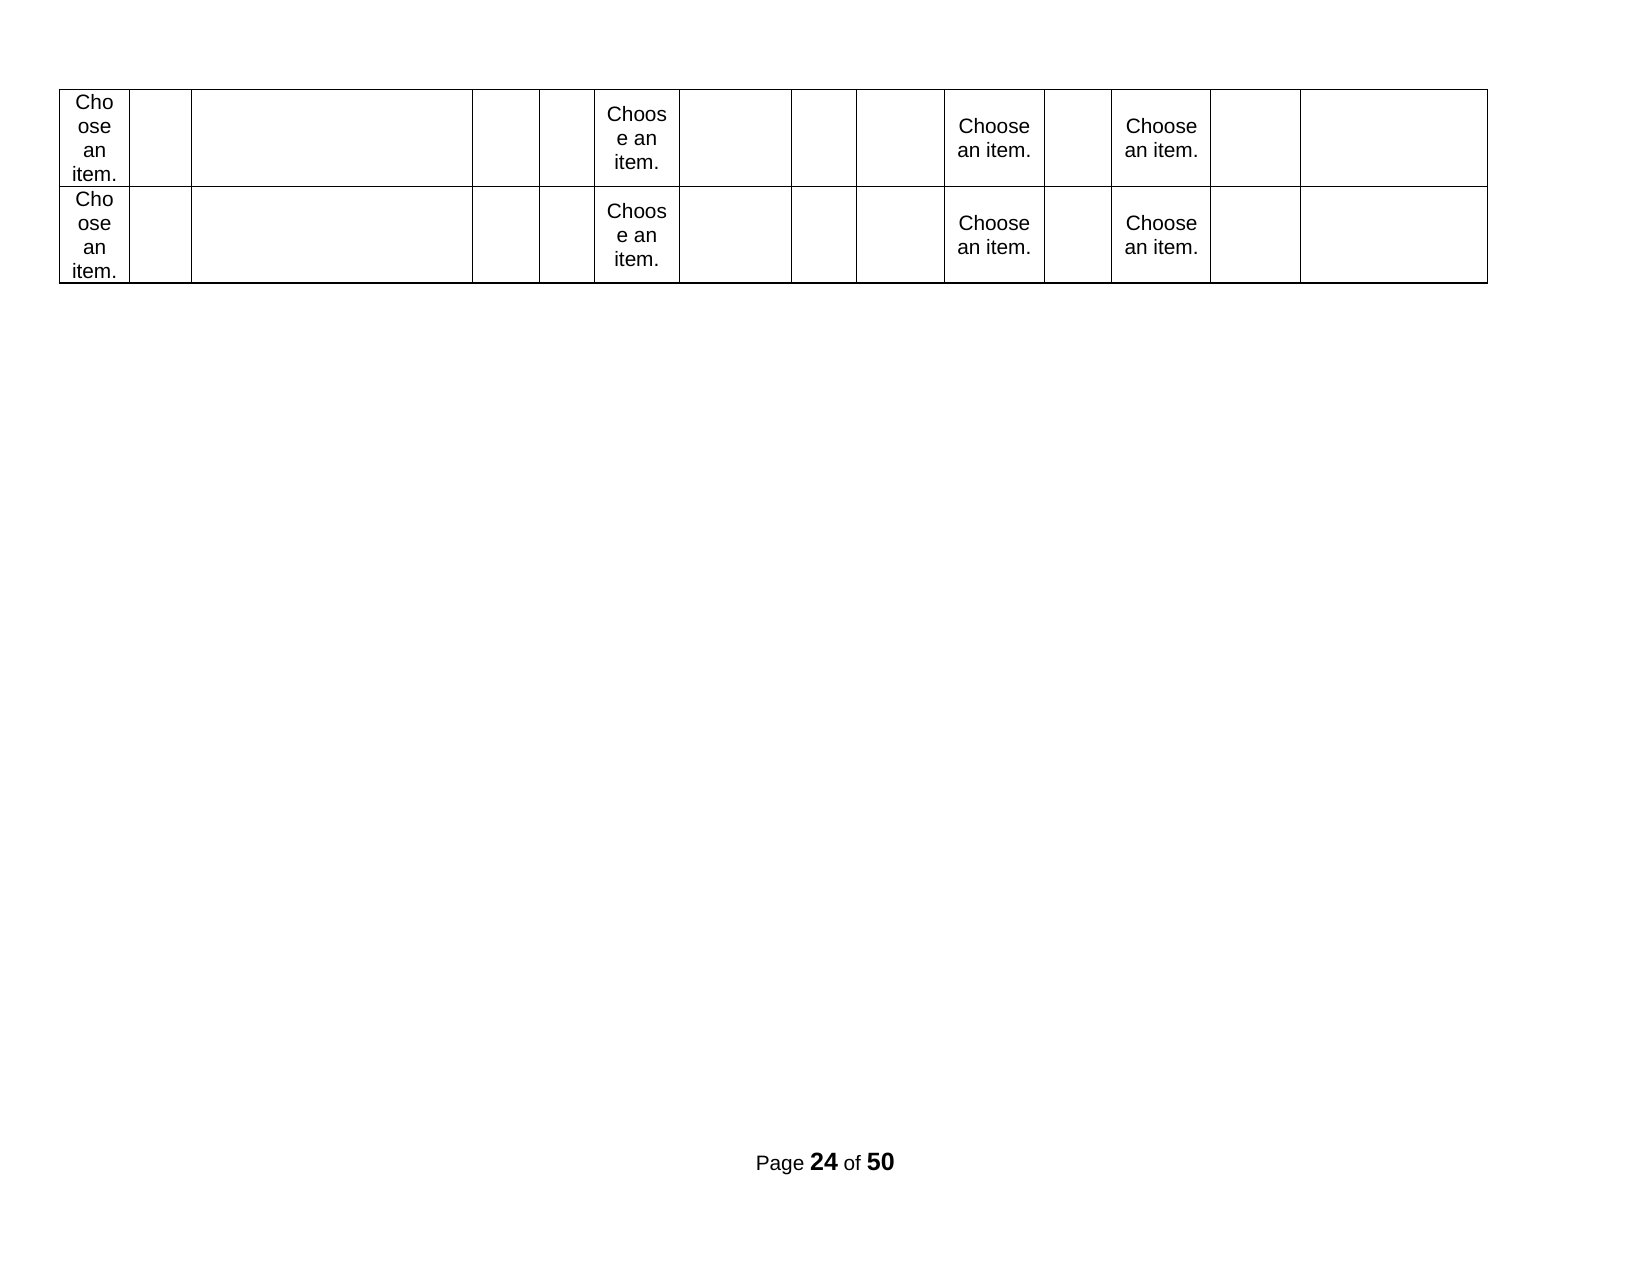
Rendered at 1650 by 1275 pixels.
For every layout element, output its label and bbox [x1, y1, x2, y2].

table_cell [1211, 90, 1300, 186]
table_cell [130, 187, 191, 282]
table_cell [130, 90, 191, 186]
table_cell [192, 187, 472, 282]
table_cell [857, 187, 944, 282]
table_cell [1045, 187, 1111, 282]
table_cell [540, 187, 594, 282]
table_cell [540, 90, 594, 186]
table_cell [473, 187, 539, 282]
table_cell [1211, 187, 1300, 282]
table_cell [1301, 90, 1487, 186]
table_cell [792, 187, 856, 282]
table_cell [192, 90, 472, 186]
table_cell [1045, 90, 1111, 186]
table_cell [680, 187, 791, 282]
table_cell [1301, 187, 1487, 282]
table_cell [857, 90, 944, 186]
table_cell [792, 90, 856, 186]
table_cell [473, 90, 539, 186]
table_cell [680, 90, 791, 186]
